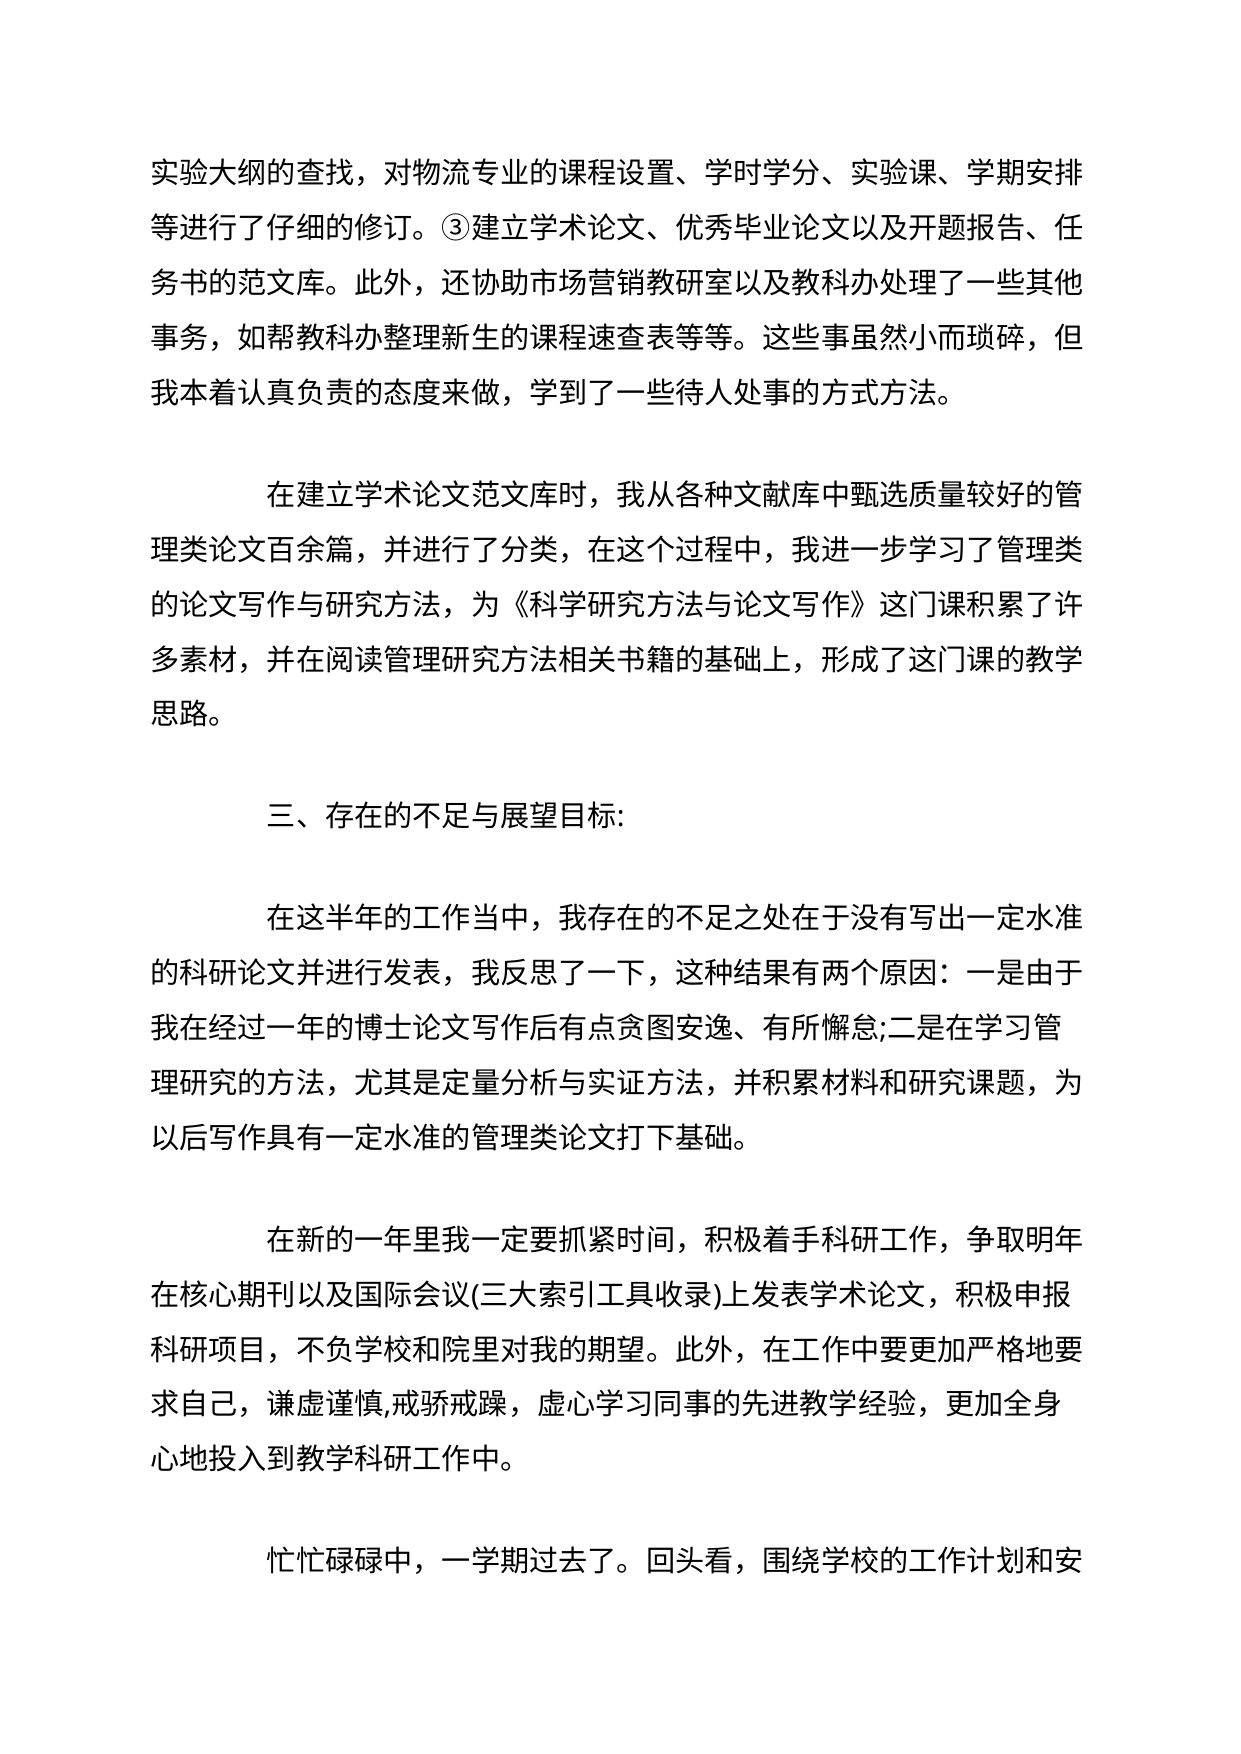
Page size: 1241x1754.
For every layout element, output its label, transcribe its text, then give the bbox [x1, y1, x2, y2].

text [150, 1538, 1090, 1580]
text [150, 150, 1090, 412]
text 在建立学术论文范文库时，我从各种文献库中甄选质量较好的管理类论文百余篇，并进行了分类，在这个过程中，我进一步学习了管理类的论文写作与研究方法，为《科学研究方法与论文写作》这门课积累了许多素材，并在阅读管理研究方法相关书籍的基础上，形成了这门课的教学思路。 [150, 471, 1090, 733]
text 在新的一年里我一定要抓紧时间，积极着手科研工作，争取明年在核心期刊以及国际会议(三大索引工具收录)上发表学术论文，积极申报科研项目，不负学校和院里对我的期望。此外，在工作中要更加严格地要求自己，谦虚谨慎,戒骄戒躁，虚心学习同事的先进教学经验，更加全身心地投入到教学科研工作中。 [150, 1216, 1090, 1478]
text 在这半年的工作当中，我存在的不足之处在于没有写出一定水准的科研论文并进行发表，我反思了一下，这种结果有两个原因：一是由于我在经过一年的博士论文写作后有点贪图安逸、有所懈怠;二是在学习管理研究的方法，尤其是定量分析与实证方法，并积累材料和研究课题，为以后写作具有一定水准的管理类论文打下基础。 [150, 895, 1090, 1157]
text 三、存在的不足与展望目标: [150, 793, 1090, 835]
